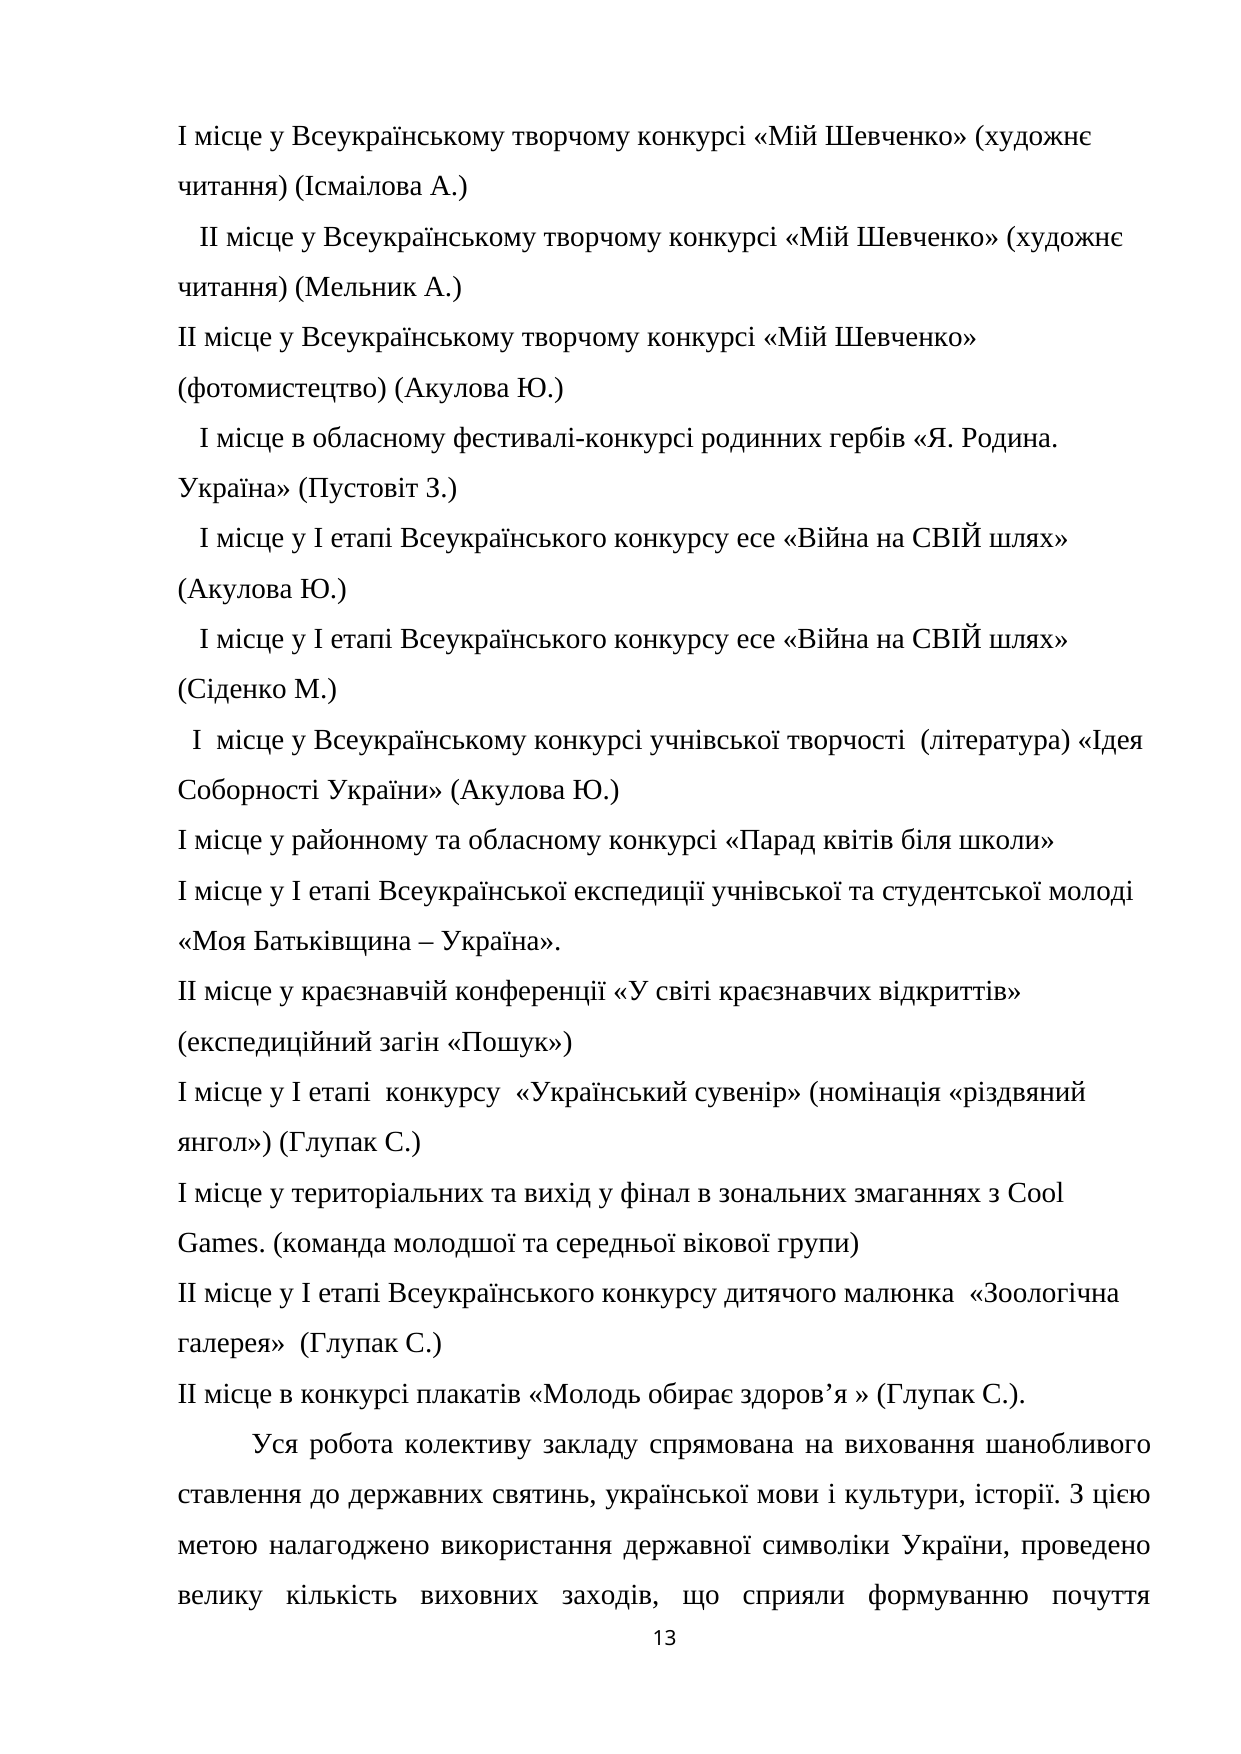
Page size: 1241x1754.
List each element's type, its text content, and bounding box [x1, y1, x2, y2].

text І місце у районному та обласному конкурсі «Парад квітів біля школи» [177, 822, 1152, 856]
text І місце у І етапі Всеукраїнського конкурсу есе «Війна на СВІЙ шлях» (Сіденко М.) [177, 621, 1152, 705]
text І місце у територіальних та вихід у фінал в зональних змаганнях з Cool Games. (команда молодшої та середньої вікової групи) [177, 1175, 1152, 1258]
text І місце у І етапі конкурсу «Український сувенір» (номінація «різдвяний янгол») (Глупак С.) [177, 1074, 1152, 1158]
text І місце у І етапі Всеукраїнської експедиції учнівської та студентської молоді «Моя Батьківщина – Україна». [177, 873, 1152, 957]
text ІІ місце в конкурсі плакатів «Молодь обирає здоров’я » (Глупак С.). [177, 1376, 1152, 1409]
text ІІ місце у краєзнавчій конференції «У світі краєзнавчих відкриттів» (експедиційний загін «Пошук») [177, 973, 1152, 1057]
text ІІ місце у Всеукраїнському творчому конкурсі «Мій Шевченко» (художнє читання) (Мельник А.) [177, 219, 1152, 303]
text І місце у Всеукраїнському конкурсі учнівської творчості (література) «Ідея Соборності України» (Акулова Ю.) [177, 722, 1152, 806]
text І місце у І етапі Всеукраїнського конкурсу есе «Війна на СВІЙ шлях» (Акулова Ю.) [177, 521, 1152, 604]
text ІІ місце у І етапі Всеукраїнського конкурсу дитячого малюнка «Зоологічна галерея» (Глупак С.) [177, 1275, 1152, 1359]
text І місце в обласному фестивалі-конкурсі родинних гербів «Я. Родина. Україна» (Пустовіт З.) [177, 420, 1152, 504]
text І місце у Всеукраїнському творчому конкурсі «Мій Шевченко» (художнє читання) (Ісмаілова А.) [177, 118, 1152, 202]
text ІІ місце у Всеукраїнському творчому конкурсі «Мій Шевченко» (фотомистецтво) (Акулова Ю.) [177, 319, 1152, 403]
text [177, 1426, 1152, 1611]
